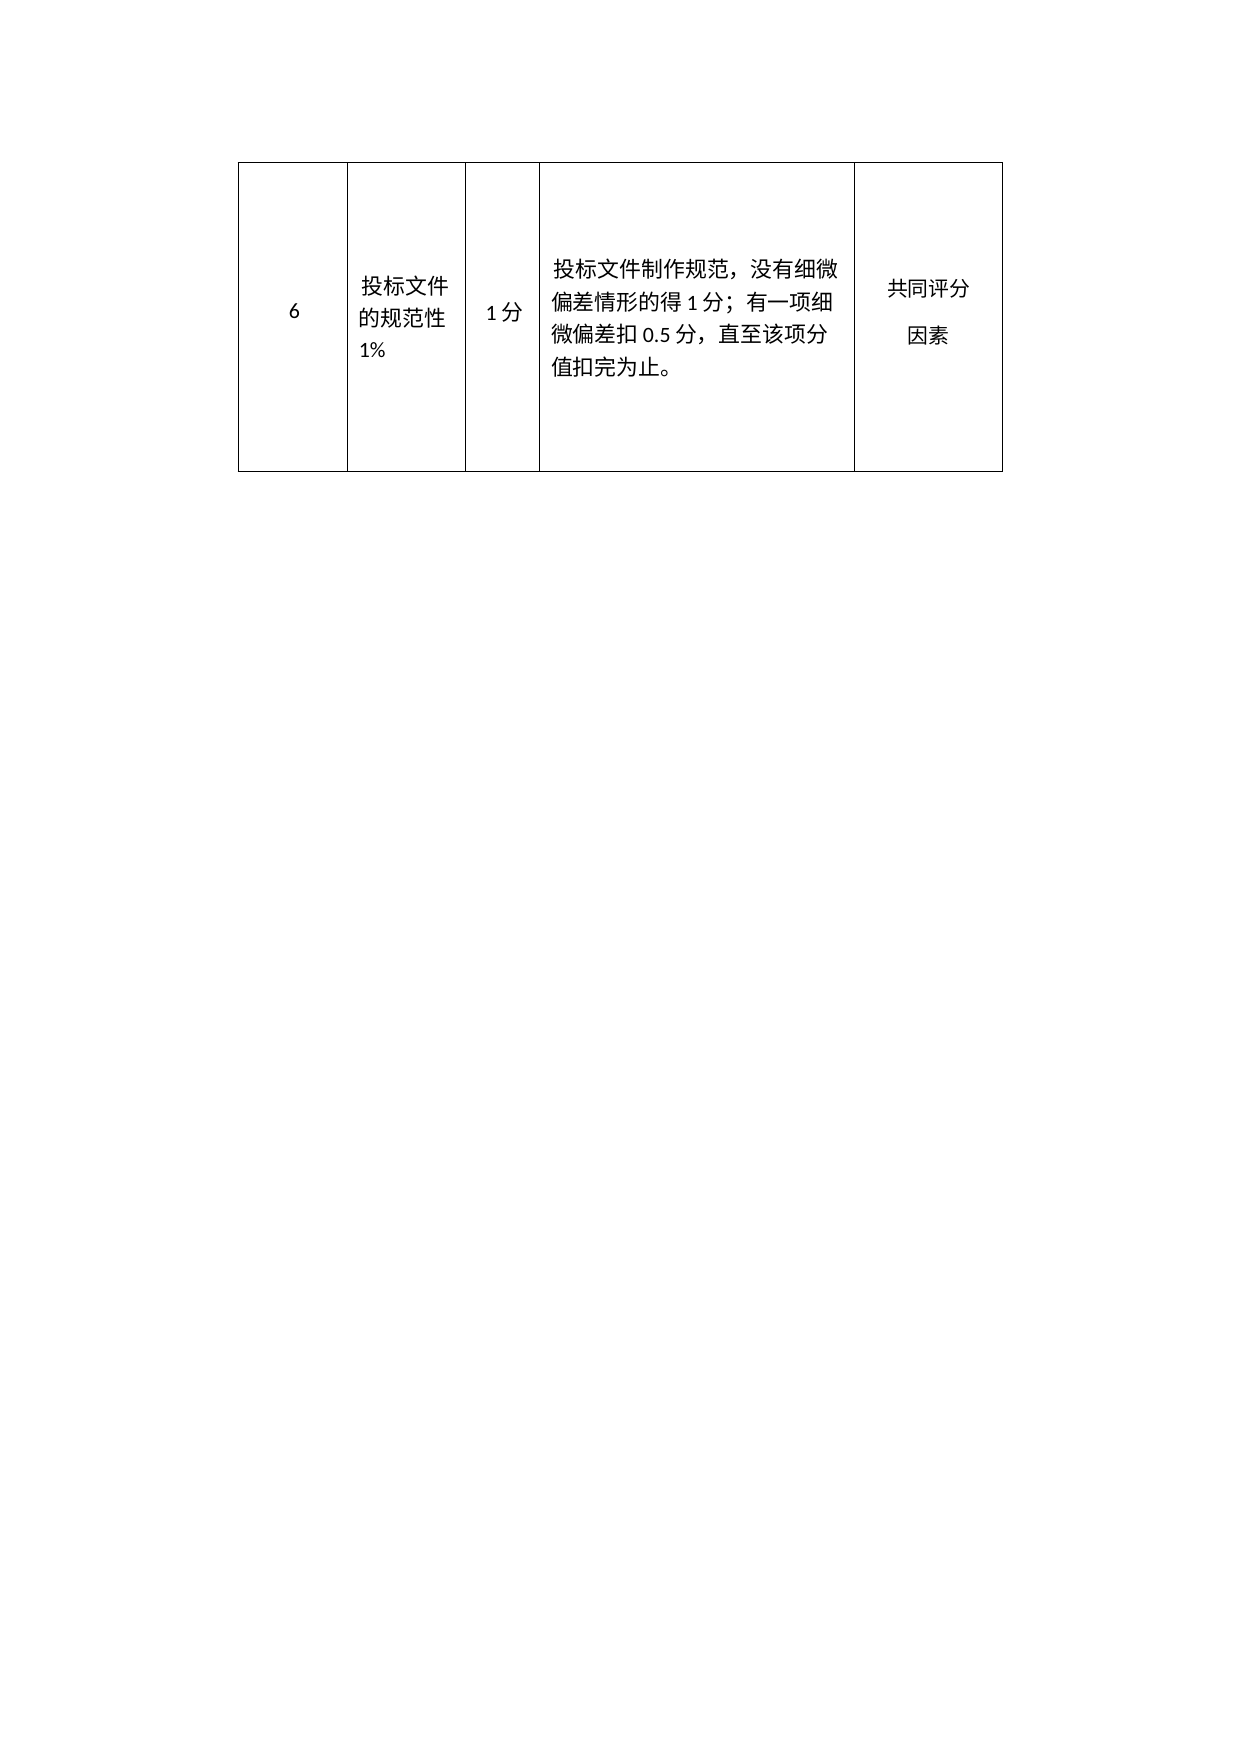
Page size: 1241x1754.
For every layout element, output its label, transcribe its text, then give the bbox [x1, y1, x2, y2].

table_cell 投标文件的规范性1% [348, 163, 465, 471]
table_cell 投标文件制作规范，没有细微偏差情形的得1分；有一项细微偏差扣0.5分，直至该项分值扣完为止。 [540, 163, 854, 471]
table_cell 共同评分 因素 [855, 163, 1002, 471]
table_cell 1分 [466, 163, 539, 471]
table_cell 6 [239, 163, 347, 471]
